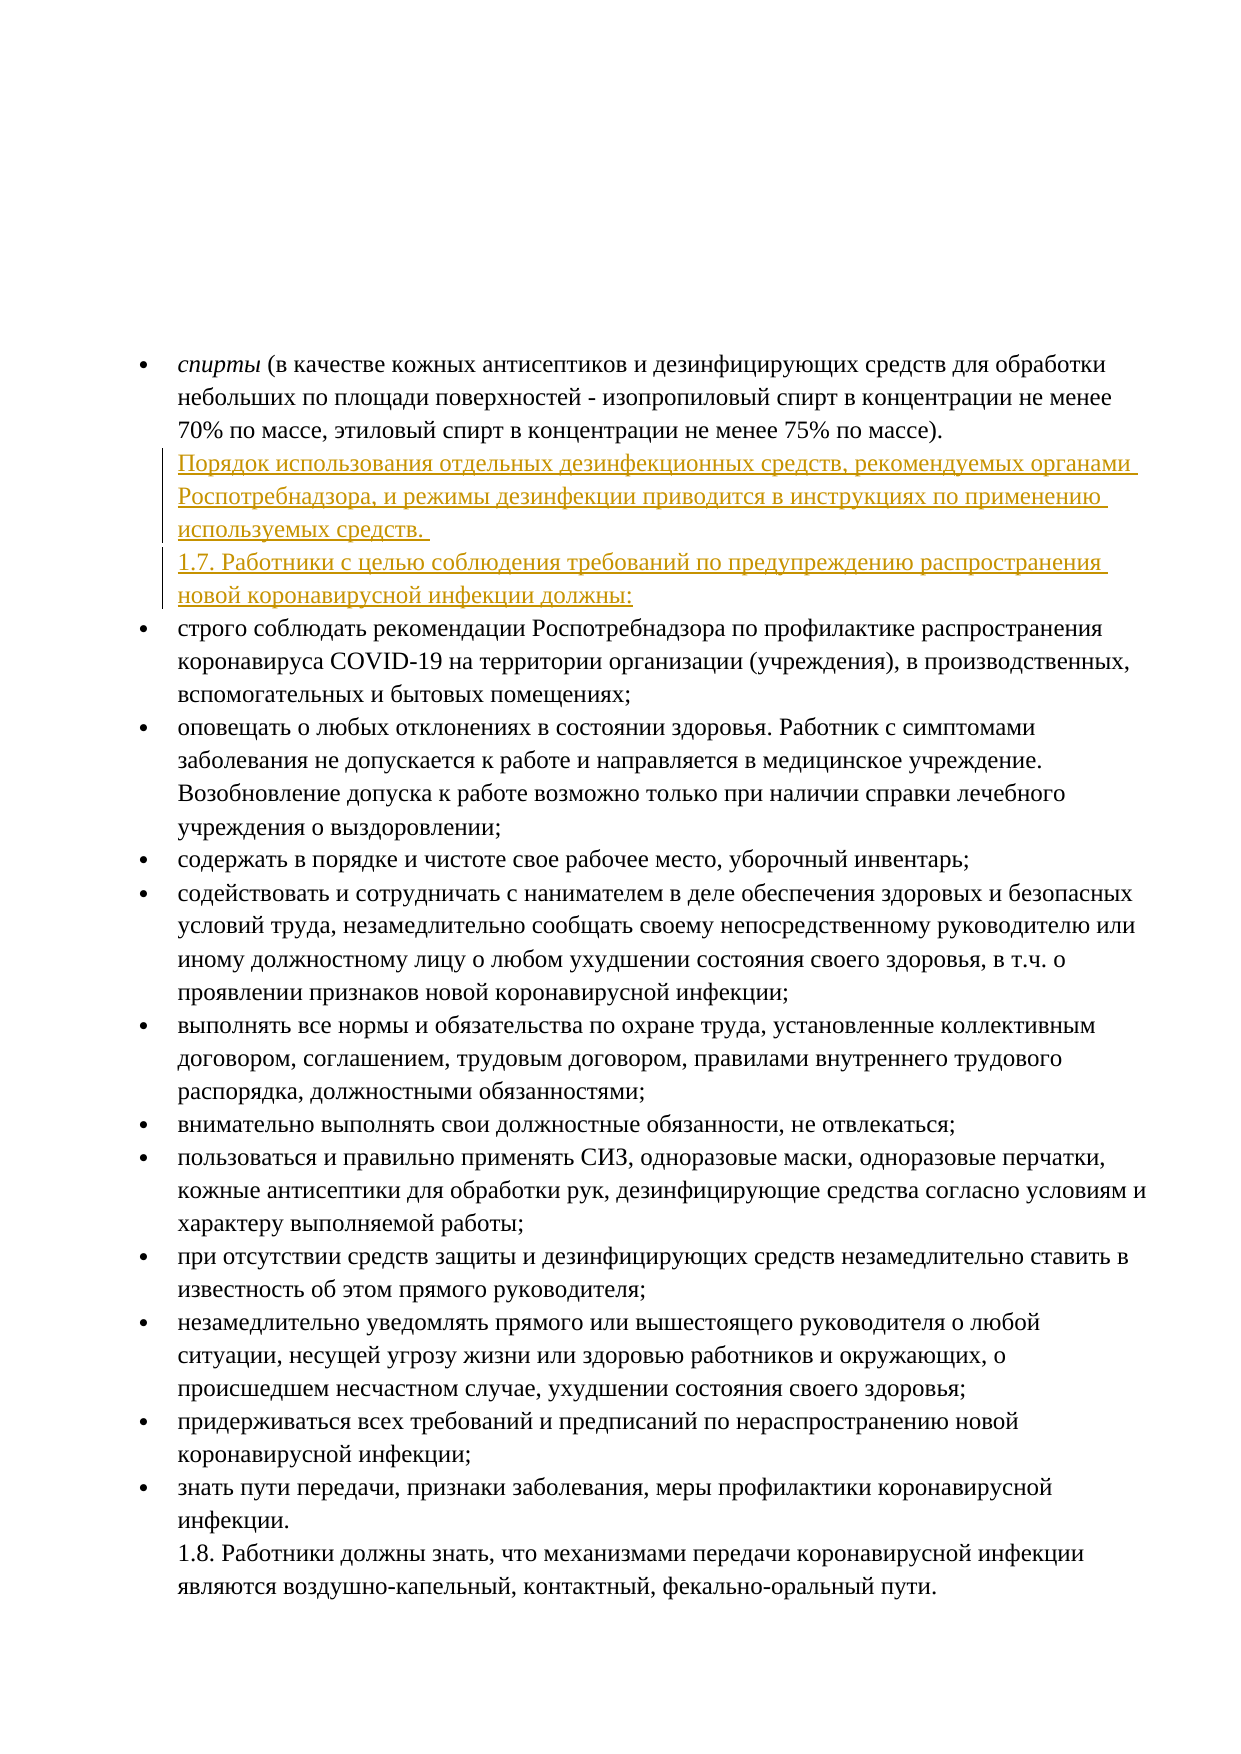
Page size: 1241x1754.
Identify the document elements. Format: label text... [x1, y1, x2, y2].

list содержать в порядке и чистоте свое рабочее место, уборочный инвентарь; [140, 844, 1152, 873]
list оповещать о любых отклонениях в состоянии здоровья. Работник с симптомами заболевания не допускается к работе и направляется в медицинское учреждение. Возобновление допуска к работе возможно только при наличии справки лечебного учреждения о выздоровлении; [140, 712, 1152, 840]
list выполнять все нормы и обязательства по охране труда, установленные коллективным договором, соглашением, трудовым договором, правилами внутреннего трудового распорядка, должностными обязанностями; [140, 1010, 1152, 1104]
list при отсутствии средств защиты и дезинфицирующих средств незамедлительно ставить в известность об этом прямого руководителя; [140, 1241, 1152, 1303]
list придерживаться всех требований и предписаний по нераспространению новой коронавирусной инфекции; [140, 1406, 1152, 1468]
list пользоваться и правильно применять СИЗ, одноразовые маски, одноразовые перчатки, кожные антисептики для обработки рук, дезинфицирующие средства согласно условиям и характеру выполняемой работы; [140, 1142, 1152, 1237]
text 1.8. Работники должны знать, что механизмами передачи коронавирусной инфекции являются воздушно-капельный, контактный, фекально-оральный пути. [177, 1538, 1152, 1600]
list спирты (в качестве кожных антисептиков и дезинфицирующих средств для обработки небольших по площади поверхностей - изопропиловый спирт в концентрации не менее 70% по массе, этиловый спирт в концентрации не менее 75% по массе). [140, 349, 1152, 444]
list незамедлительно уведомлять прямого или вышестоящего руководителя о любой ситуации, несущей угрозу жизни или здоровью работников и окружающих, о происшедшем несчастном случае, ухудшении состояния своего здоровья; [140, 1307, 1152, 1402]
list знать пути передачи, признаки заболевания, меры профилактики коронавирусной инфекции. [140, 1472, 1152, 1534]
list строго соблюдать рекомендации Роспотребнадзора по профилактике распространения коронавируса COVID-19 на территории организации (учреждения), в производственных, вспомогательных и бытовых помещениях; [140, 613, 1152, 708]
list внимательно выполнять свои должностные обязанности, не отвлекаться; [140, 1109, 1152, 1137]
list содействовать и сотрудничать с нанимателем в деле обеспечения здоровых и безопасных условий труда, незамедлительно сообщать своему непосредственному руководителю или иному должностному лицу о любом ухудшении состояния своего здоровья, в т.ч. о проявлении признаков новой коронавирусной инфекции; [140, 878, 1152, 1005]
